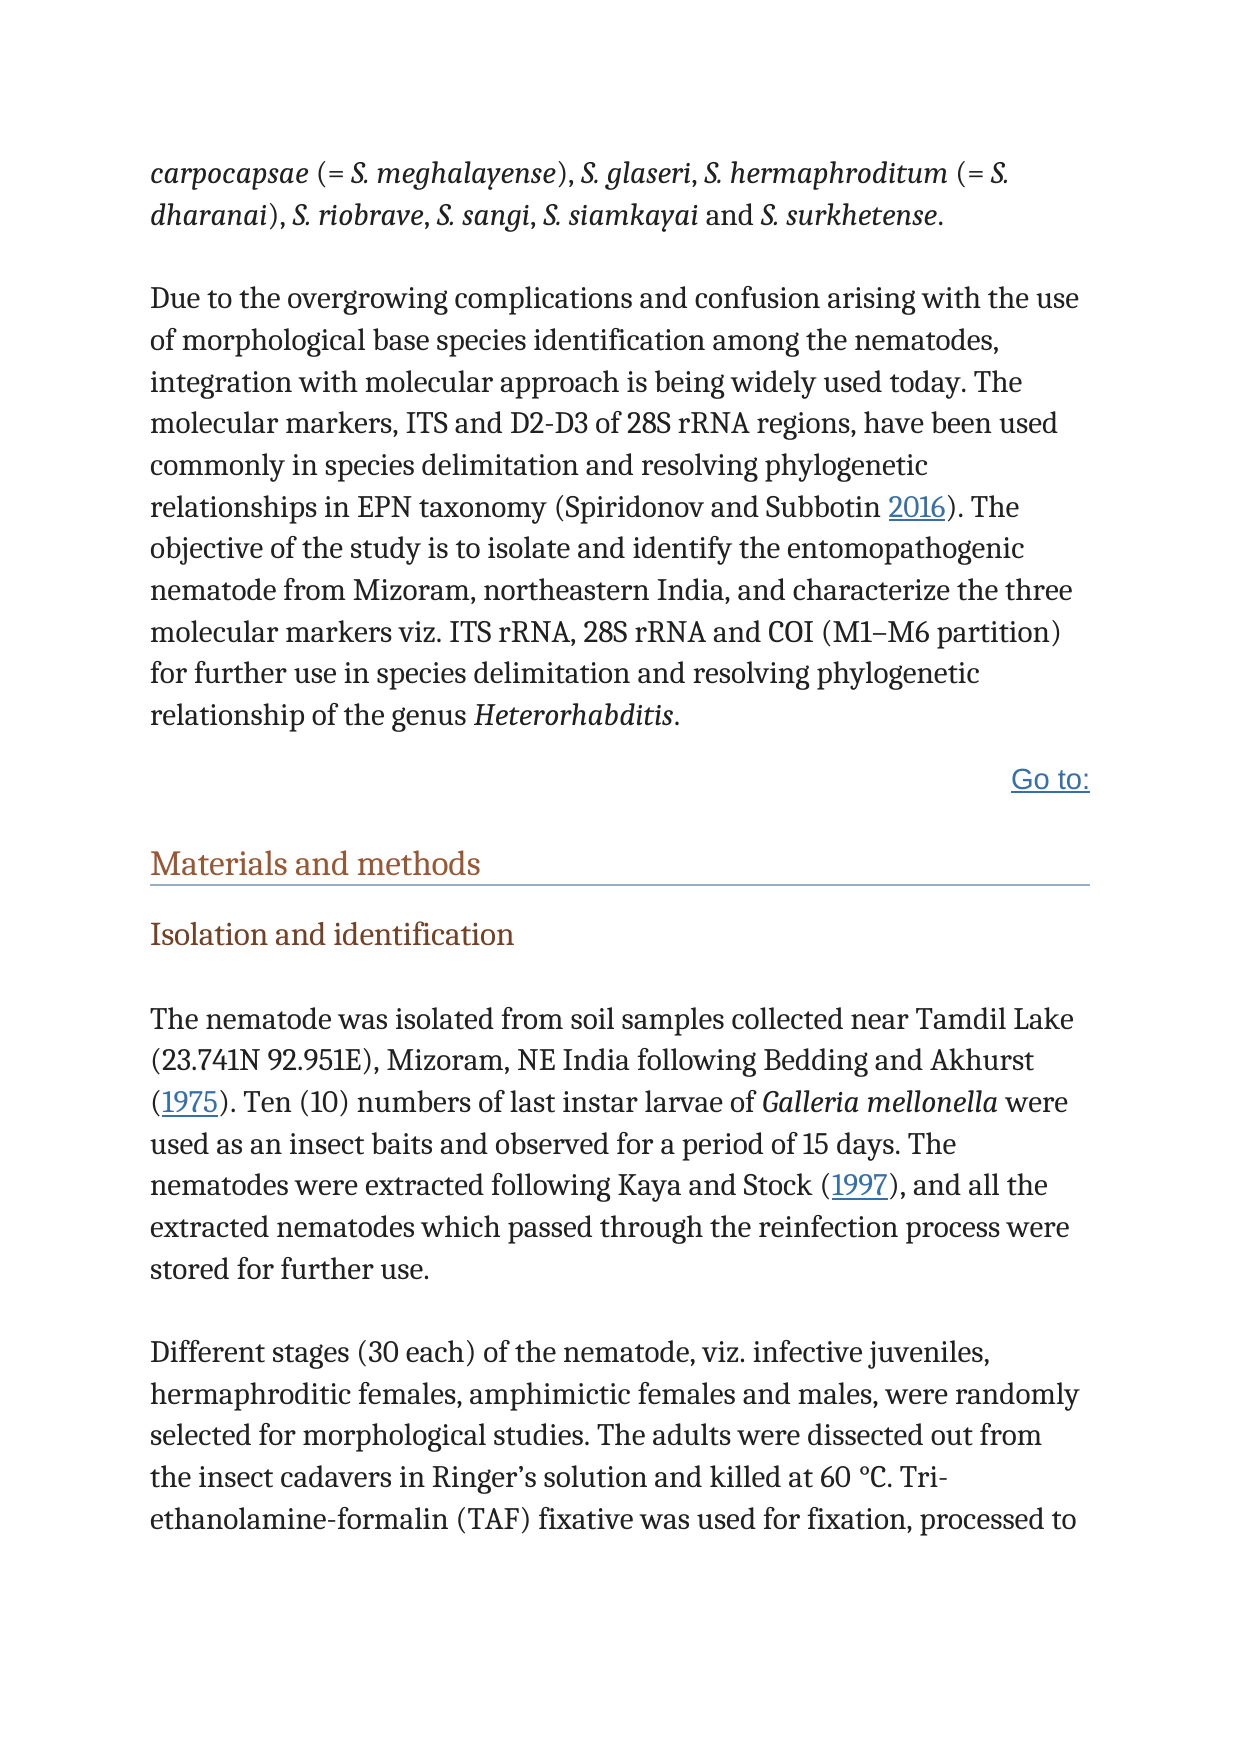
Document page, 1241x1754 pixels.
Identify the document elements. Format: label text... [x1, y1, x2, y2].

text Go to: [150, 754, 1090, 796]
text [150, 1329, 1090, 1537]
text Materials and methods [150, 837, 1090, 884]
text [150, 150, 1090, 233]
text The nematode was isolated from soil samples collected near Tamdil Lake (23.741N 92.951E), Mizoram, NE India following Bedding and Akhurst (1975). Ten (10) numbers of last instar larvae of Galleria mellonella were used as an insect baits and observed for a period of 15 days. The nematodes were extracted following Kaya and Stock (1997), and all the extracted nematodes which passed through the reinfection process were stored for further use. [150, 995, 1090, 1287]
text Isolation and identification [150, 907, 1090, 954]
text Due to the overgrowing complications and confusion arising with the use of morphological base species identification among the nematodes, integration with molecular approach is being widely used today. The molecular markers, ITS and D2-D3 of 28S rRNA regions, have been used commonly in species delimitation and resolving phylogenetic relationships in EPN taxonomy (Spiridonov and Subbotin 2016). The objective of the study is to isolate and identify the entomopathogenic nematode from Mizoram, northeastern India, and characterize the three molecular markers viz. ITS rRNA, 28S rRNA and COI (M1–M6 partition) for further use in species delimitation and resolving phylogenetic relationship of the genus Heterorhabditis. [150, 275, 1090, 733]
